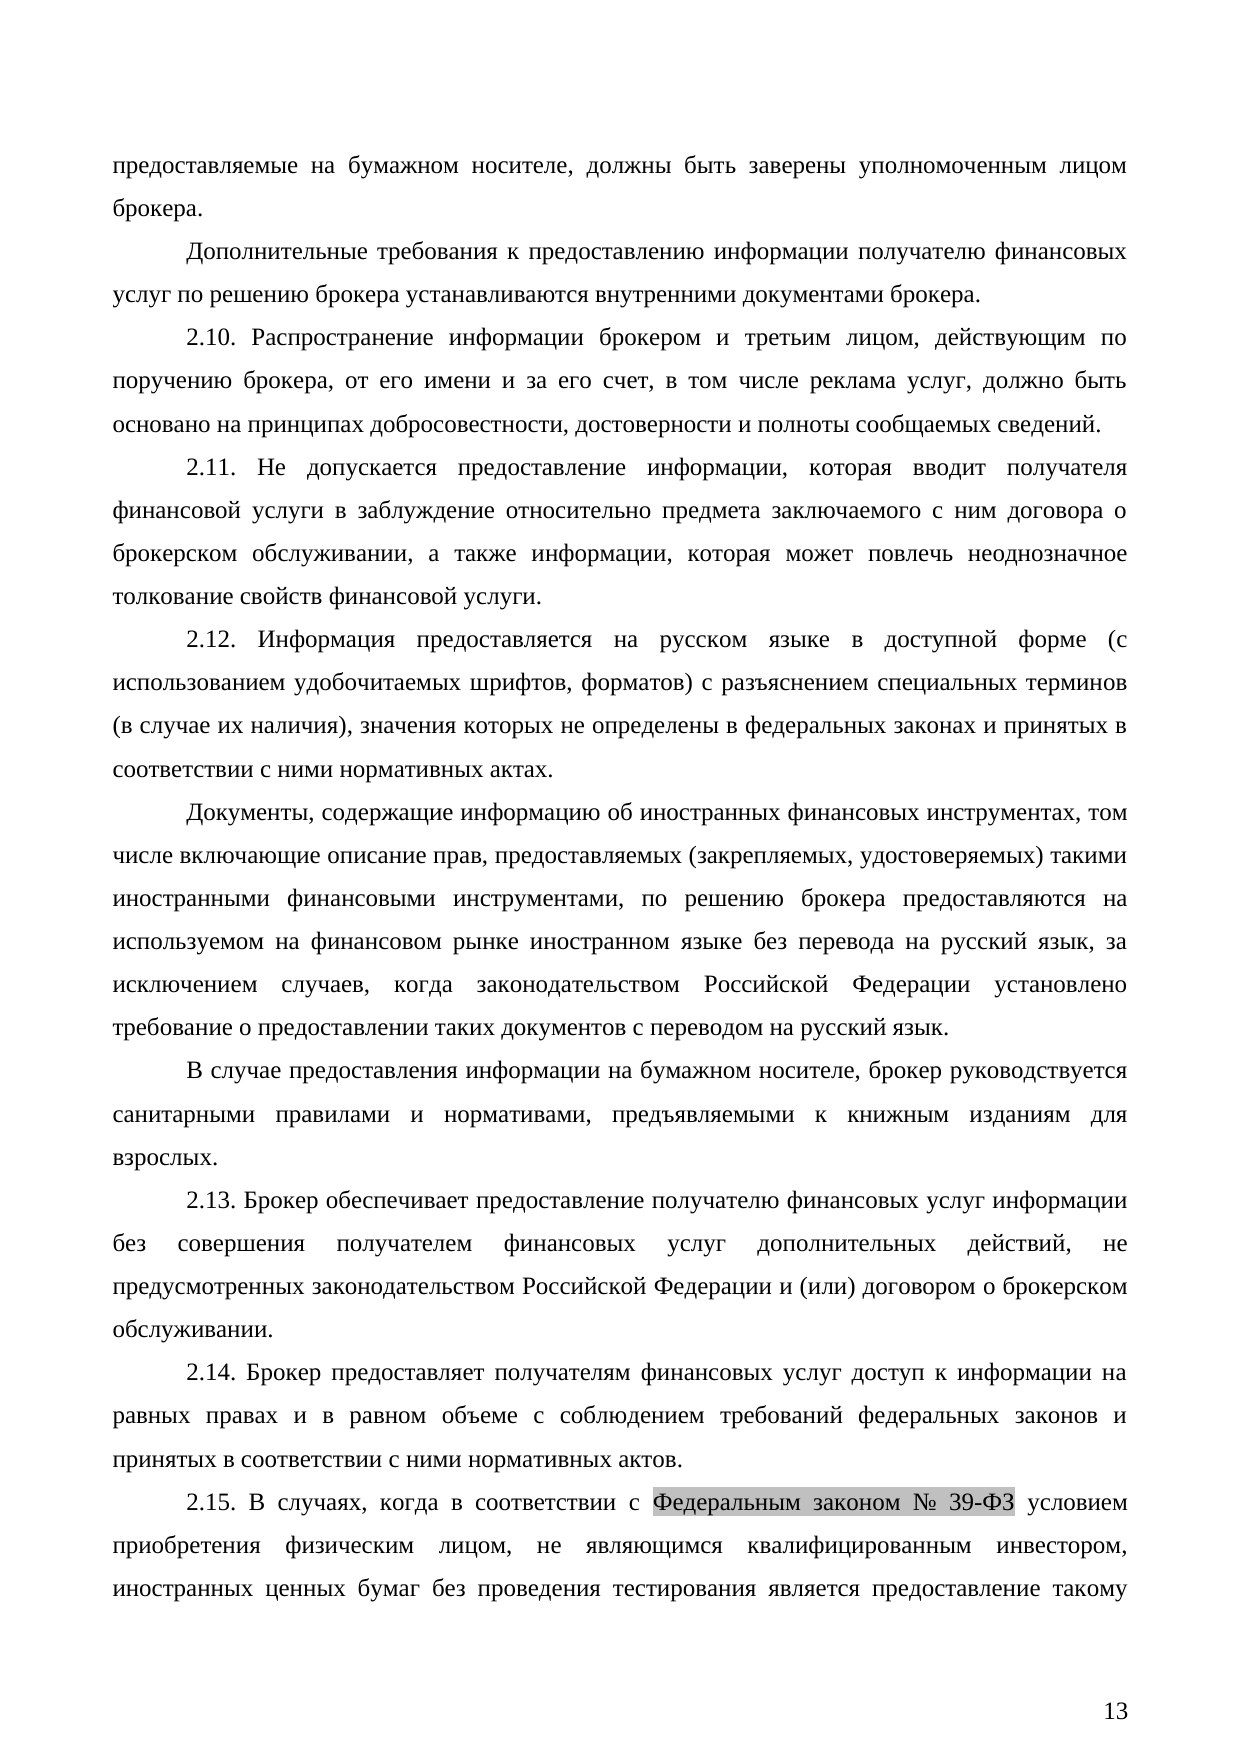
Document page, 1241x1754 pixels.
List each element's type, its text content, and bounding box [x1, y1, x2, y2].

text 2.12. Информация предоставляется на русском языке в доступной форме (с использованием удобочитаемых шрифтов, форматов) с разъяснением специальных терминов (в случае их наличия), значения которых не определены в федеральных законах и принятых в соответствии с ними нормативных актах. [112, 624, 1128, 782]
text Дополнительные требования к предоставлению информации получателю финансовых услуг по решению брокера устанавливаются внутренними документами брокера. [112, 236, 1128, 308]
text 2.10. Распространение информации брокером и третьим лицом, действующим по поручению брокера, от его имени и за его счет, в том числе реклама услуг, должно быть основано на принципах добросовестности, достоверности и полноты сообщаемых сведений. [112, 322, 1128, 437]
text В случае предоставления информации на бумажном носителе, брокер руководствуется санитарными правилами и нормативами, предъявляемыми к книжным изданиям для взрослых. [112, 1056, 1128, 1171]
text 2.13. Брокер обеспечивает предоставление получателю финансовых услуг информации без совершения получателем финансовых услуг дополнительных действий, не предусмотренных законодательством Российской Федерации и (или) договором о брокерском обслуживании. [112, 1185, 1128, 1343]
text Документы, содержащие информацию об иностранных финансовых инструментах, том числе включающие описание прав, предоставляемых (закрепляемых, удостоверяемых) такими иностранными финансовыми инструментами, по решению брокера предоставляются на используемом на финансовом рынке иностранном языке без перевода на русский язык, за исключением случаев, когда законодательством Российской Федерации установлено требование о предоставлении таких документов с переводом на русский язык. [112, 797, 1128, 1041]
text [112, 1487, 1128, 1602]
text 2.11. Не допускается предоставление информации, которая вводит получателя финансовой услуги в заблуждение относительно предмета заключаемого с ним договора о брокерском обслуживании, а также информации, которая может повлечь неоднозначное толкование свойств финансовой услуги. [112, 452, 1128, 610]
text 2.14. Брокер предоставляет получателям финансовых услуг доступ к информации на равных правах и в равном объеме с соблюдением требований федеральных законов и принятых в соответствии с ними нормативных актов. [112, 1357, 1128, 1472]
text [112, 150, 1128, 222]
